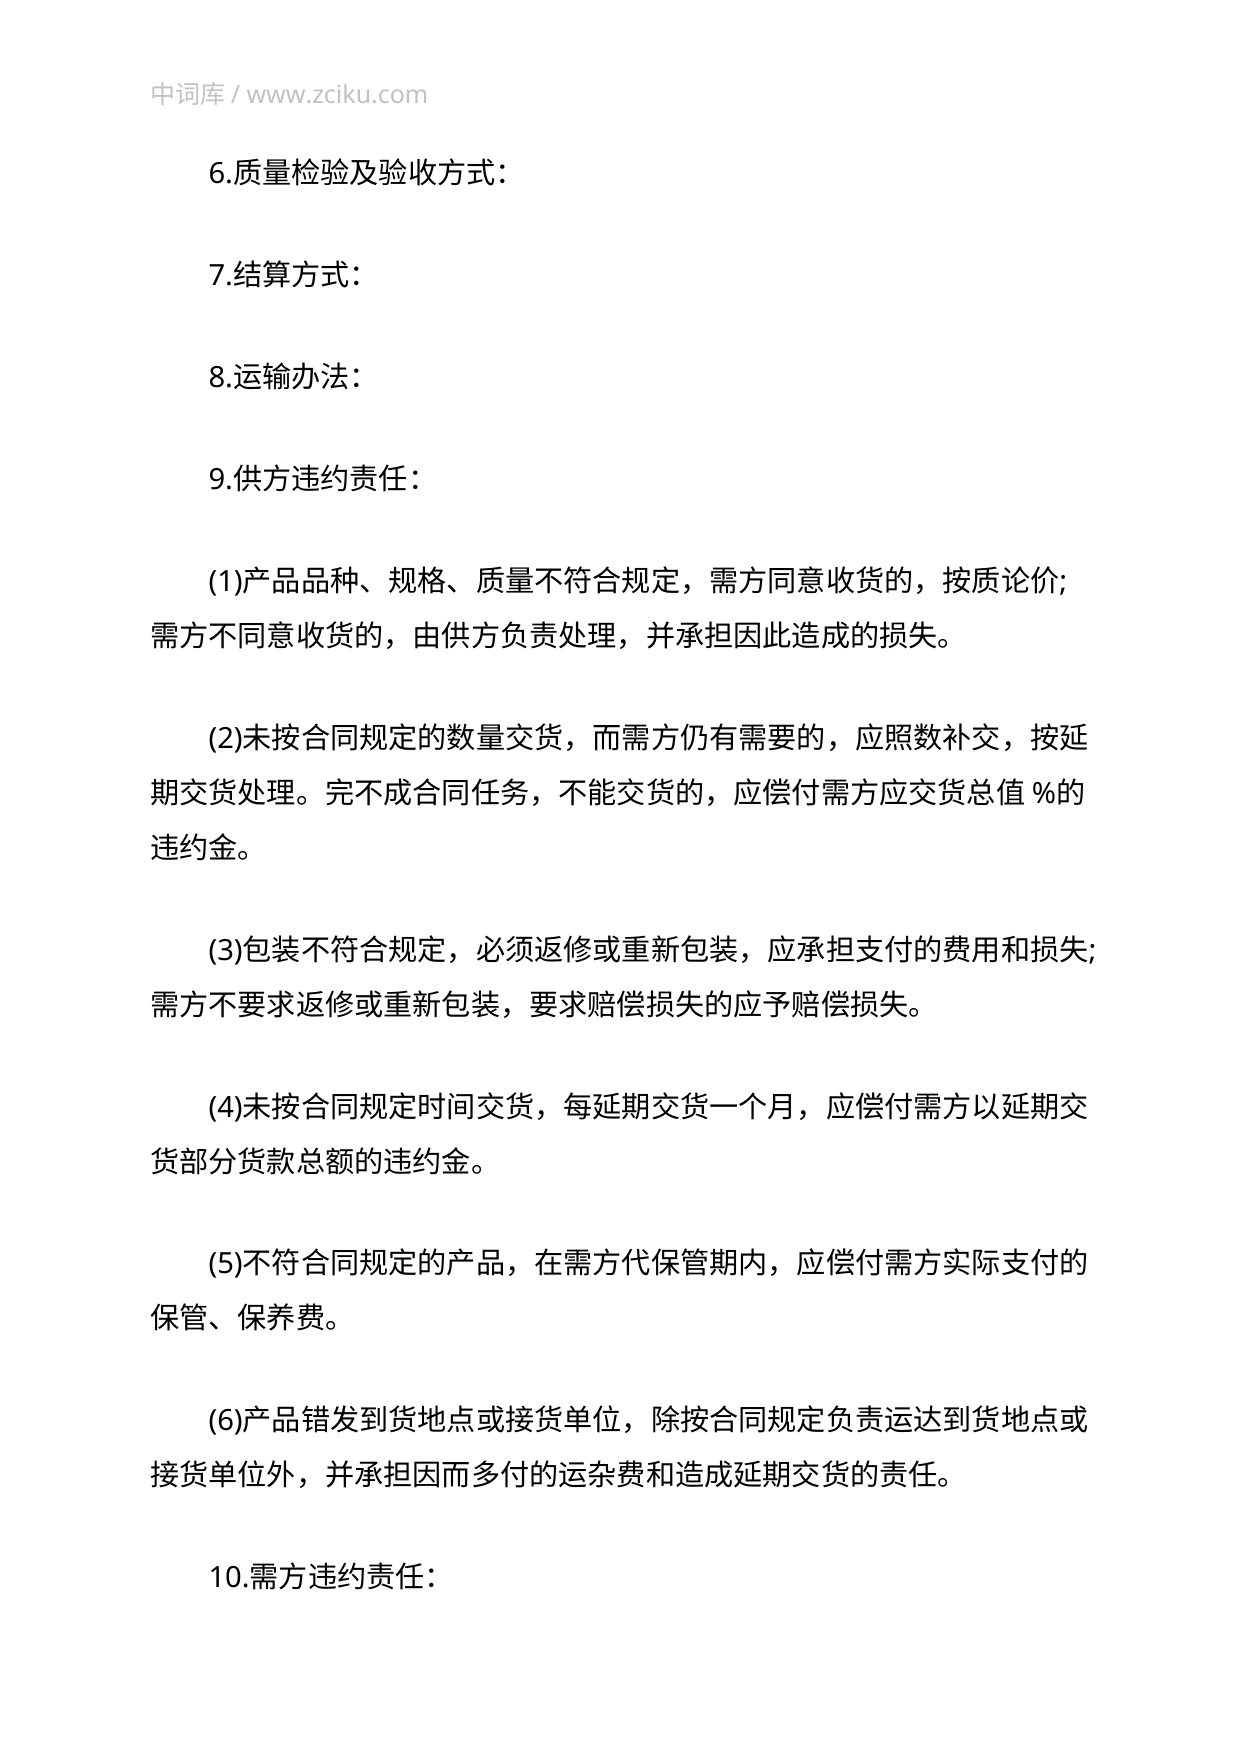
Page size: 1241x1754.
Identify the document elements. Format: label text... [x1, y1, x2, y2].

text (6)产品错发到货地点或接货单位，除按合同规定负责运达到货地点或接货单位外，并承担因而多付的运杂费和造成延期交货的责任。 [150, 1397, 1090, 1494]
text (2)未按合同规定的数量交货，而需方仍有需要的，应照数补交，按延期交货处理。完不成合同任务，不能交货的，应偿付需方应交货总值 %的违约金。 [150, 715, 1090, 867]
text 7.结算方式： [150, 252, 1090, 294]
text 10.需方违约责任： [150, 1553, 1090, 1596]
text (4)未按合同规定时间交货，每延期交货一个月，应偿付需方以延期交货部分货款总额的违约金。 [150, 1083, 1090, 1181]
text (5)不符合同规定的产品，在需方代保管期内，应偿付需方实际支付的保管、保养费。 [150, 1240, 1090, 1337]
text (1)产品品种、规格、质量不符合规定，需方同意收货的，按质论价;需方不同意收货的，由供方负责处理，并承担因此造成的损失。 [150, 558, 1090, 655]
text 8.运输办法： [150, 354, 1090, 396]
text 9.供方违约责任： [150, 456, 1090, 498]
text (3)包装不符合规定，必须返修或重新包装，应承担支付的费用和损失;需方不要求返修或重新包装，要求赔偿损失的应予赔偿损失。 [150, 926, 1090, 1024]
text 6.质量检验及验收方式： [150, 150, 1090, 192]
